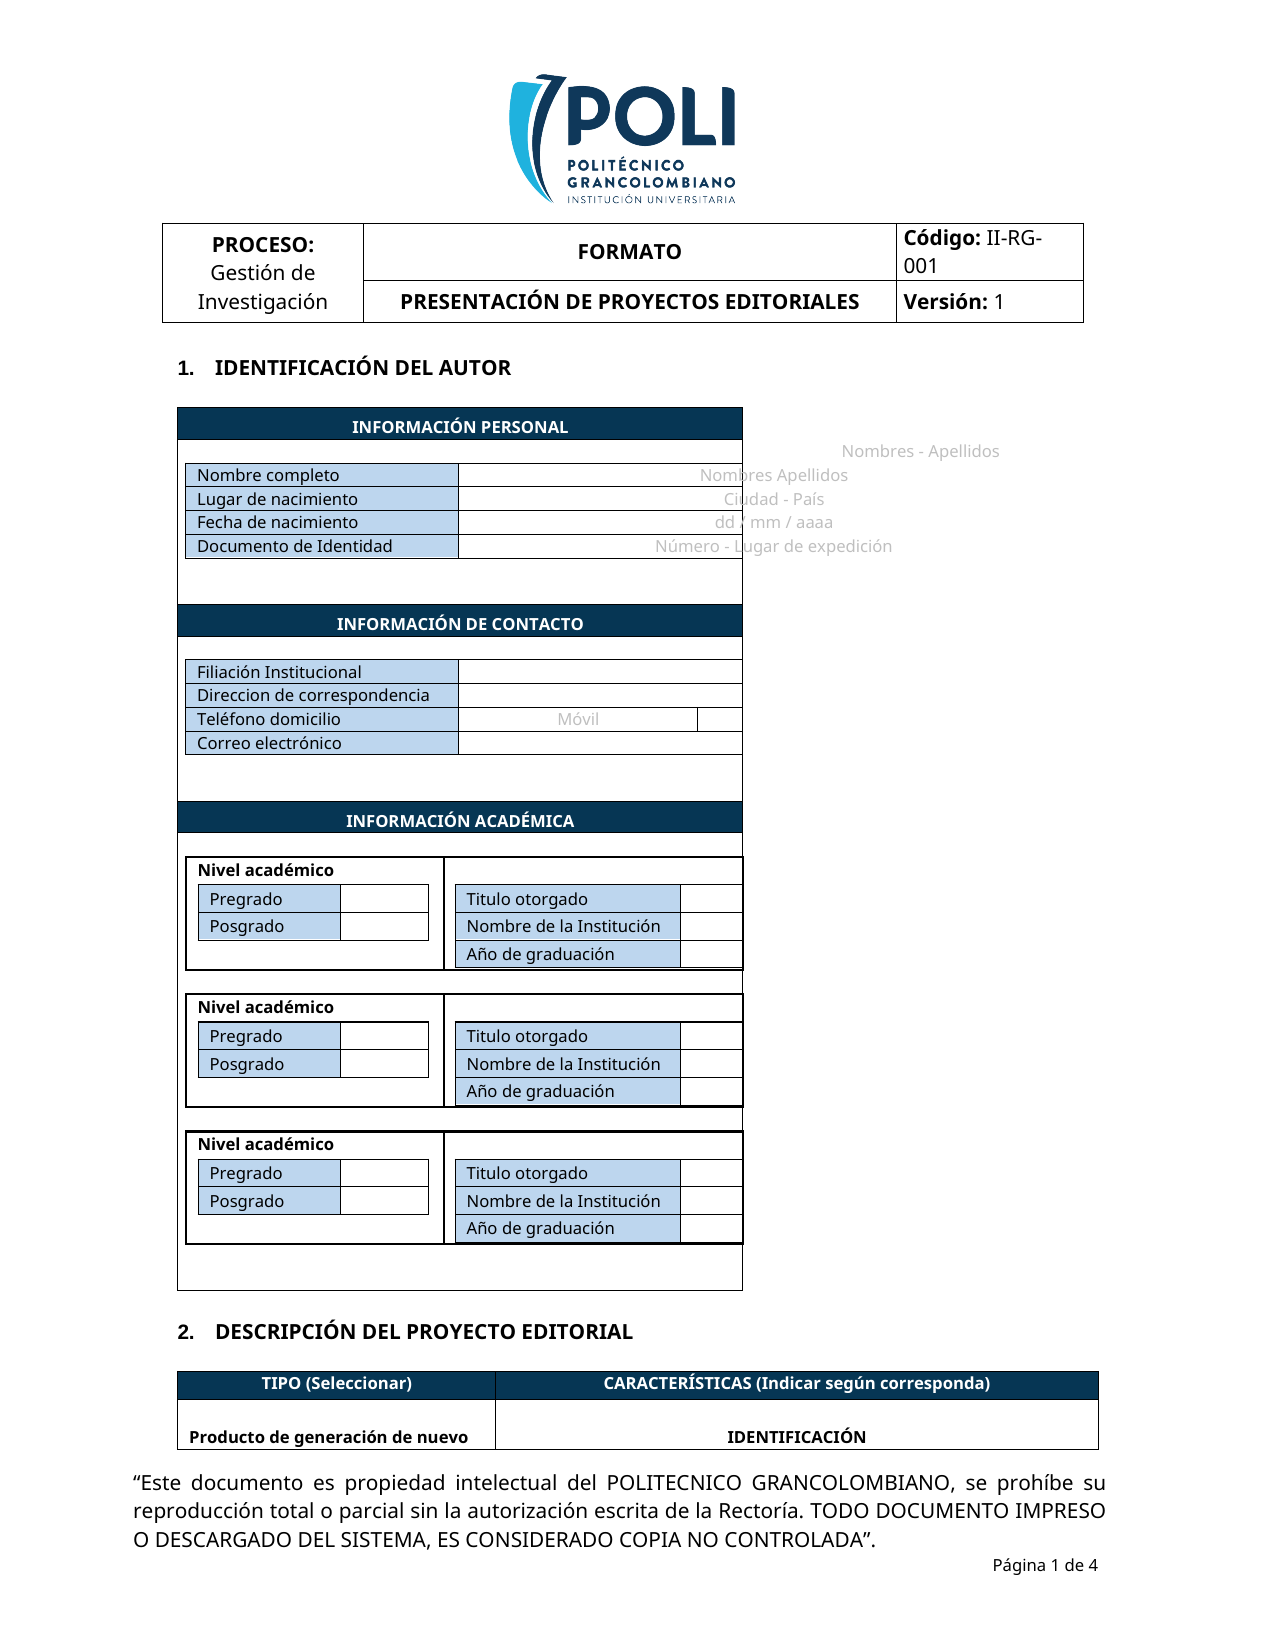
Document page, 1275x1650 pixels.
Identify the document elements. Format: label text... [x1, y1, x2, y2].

table_cell [178, 637, 742, 801]
table_cell IDENTIFICACIÓN Titulo propuesto: Descripción / Resumen ejecutivo: Palabras clave: [496, 1400, 1098, 1449]
table_header CARACTERÍSTICAS (Indicar según corresponda) [496, 1372, 1098, 1399]
picture [507, 73, 768, 204]
list DESCRIPCIÓN DEL PROYECTO EDITORIAL [177, 1317, 1098, 1345]
table_cell Nombres - Apellidos [743, 439, 1098, 604]
list IDENTIFICACIÓN DEL AUTOR [177, 353, 1098, 382]
table_cell Producto de generación de nuevo conocimiento [178, 1400, 495, 1449]
table_cell [178, 833, 742, 1290]
table_header TIPO (Seleccionar) [178, 1372, 495, 1399]
table_cell [178, 440, 742, 604]
table_cell INFORMACIÓN DE CONTACTO [178, 605, 742, 636]
table_cell INFORMACIÓN ACADÉMICA [178, 802, 742, 832]
table_header INFORMACIÓN PERSONAL [178, 408, 742, 439]
